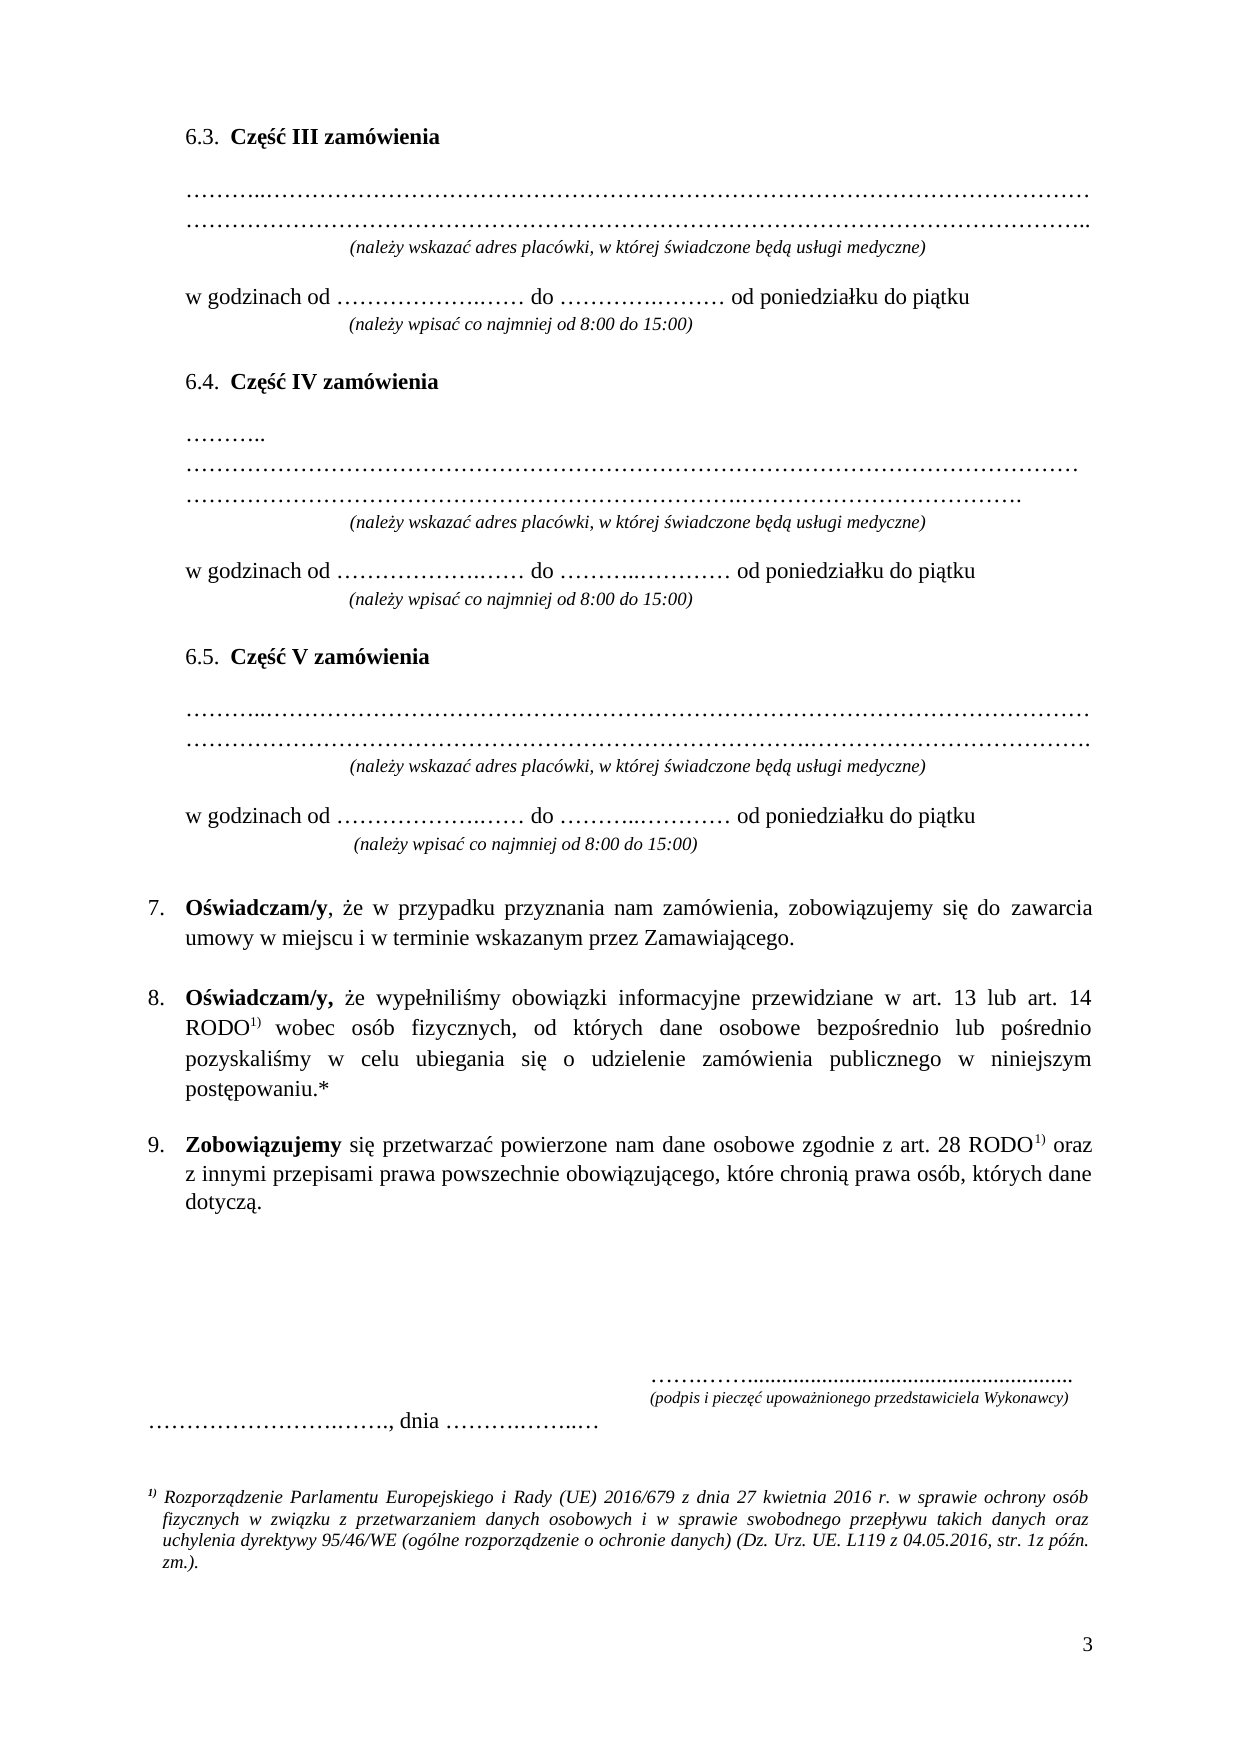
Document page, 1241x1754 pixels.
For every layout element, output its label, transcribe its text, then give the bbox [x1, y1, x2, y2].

list Część III zamówienia [185, 123, 1093, 150]
list ………..……………………………………………………………………………………………… [185, 695, 1093, 721]
text …………………….……., dnia ……….……..… [148, 1407, 1093, 1433]
list Część IV zamówienia [185, 368, 1093, 394]
list Część V zamówienia [185, 643, 1093, 669]
list (należy wpisać co najmniej od 8:00 do 15:00) [185, 588, 1093, 609]
list w godzinach od ……………….…… do ………..………… od poniedziałku do piątku [185, 802, 1093, 828]
text (podpis i pieczęć upoważnionego przedstawiciela Wykonawcy) [650, 1388, 1093, 1407]
list (należy wskazać adres placówki, w której świadczone będą usługi medyczne) [185, 755, 1093, 777]
text 1) Rozporządzenie Parlamentu Europejskiego i Rady (UE) 2016/679 z dnia 27 kwietnia 2016 r. w sprawie ochrony osób fizycznych w związku z przetwarzaniem danych osobowych i w sprawie swobodnego przepływu takich danych oraz uchylenia dyrektywy 95/46/WE (ogólne rozporządzenie o ochronie danych) (Dz. Urz. UE. L119 z 04.05.2016, str. 1z późn. zm.). [148, 1486, 1093, 1572]
list (należy wpisać co najmniej od 8:00 do 15:00) [185, 313, 1093, 334]
list w godzinach od ……………….…… do ………..………… od poniedziałku do piątku [185, 558, 1093, 584]
list Oświadczam/y, że wypełniliśmy obowiązki informacyjne przewidziane w art. 13 lub art. 14 RODO1) wobec osób fizycznych, od których dane osobowe bezpośrednio lub pośrednio pozyskaliśmy w celu ubiegania się o udzielenie zamówienia publicznego w niniejszym postępowaniu.* [148, 984, 1093, 1101]
list Zobowiązujemy się przetwarzać powierzone nam dane osobowe zgodnie z art. 28 RODO1) oraz z innymi przepisami prawa powszechnie obowiązującego, które chronią prawa osób, których dane dotyczą. [148, 1131, 1093, 1215]
list ………..……………………………………………………………………………………………… [185, 176, 1093, 202]
list ……………………………………………………………………………………………………….. [185, 206, 1093, 232]
list w godzinach od ……………….…… do ………….……… od poniedziałku do piątku [185, 283, 1093, 309]
text …….……......................................................... [650, 1362, 1093, 1388]
list Oświadczam/y, że w przypadku przyznania nam zamówienia, zobowiązujemy się do zawarcia umowy w miejscu i w terminie wskazanym przez Zamawiającego. [148, 894, 1093, 950]
list (należy wpisać co najmniej od 8:00 do 15:00) [185, 832, 1093, 854]
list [185, 236, 1093, 258]
list ……………………………………………………………………….………………………………. [185, 725, 1093, 752]
list (należy wskazać adres placówki, w której świadczone będą usługi medyczne) [185, 511, 1093, 532]
list ………..……………………………………………………………………………………………………………………………………………………………………….………………………………. [185, 420, 1093, 507]
